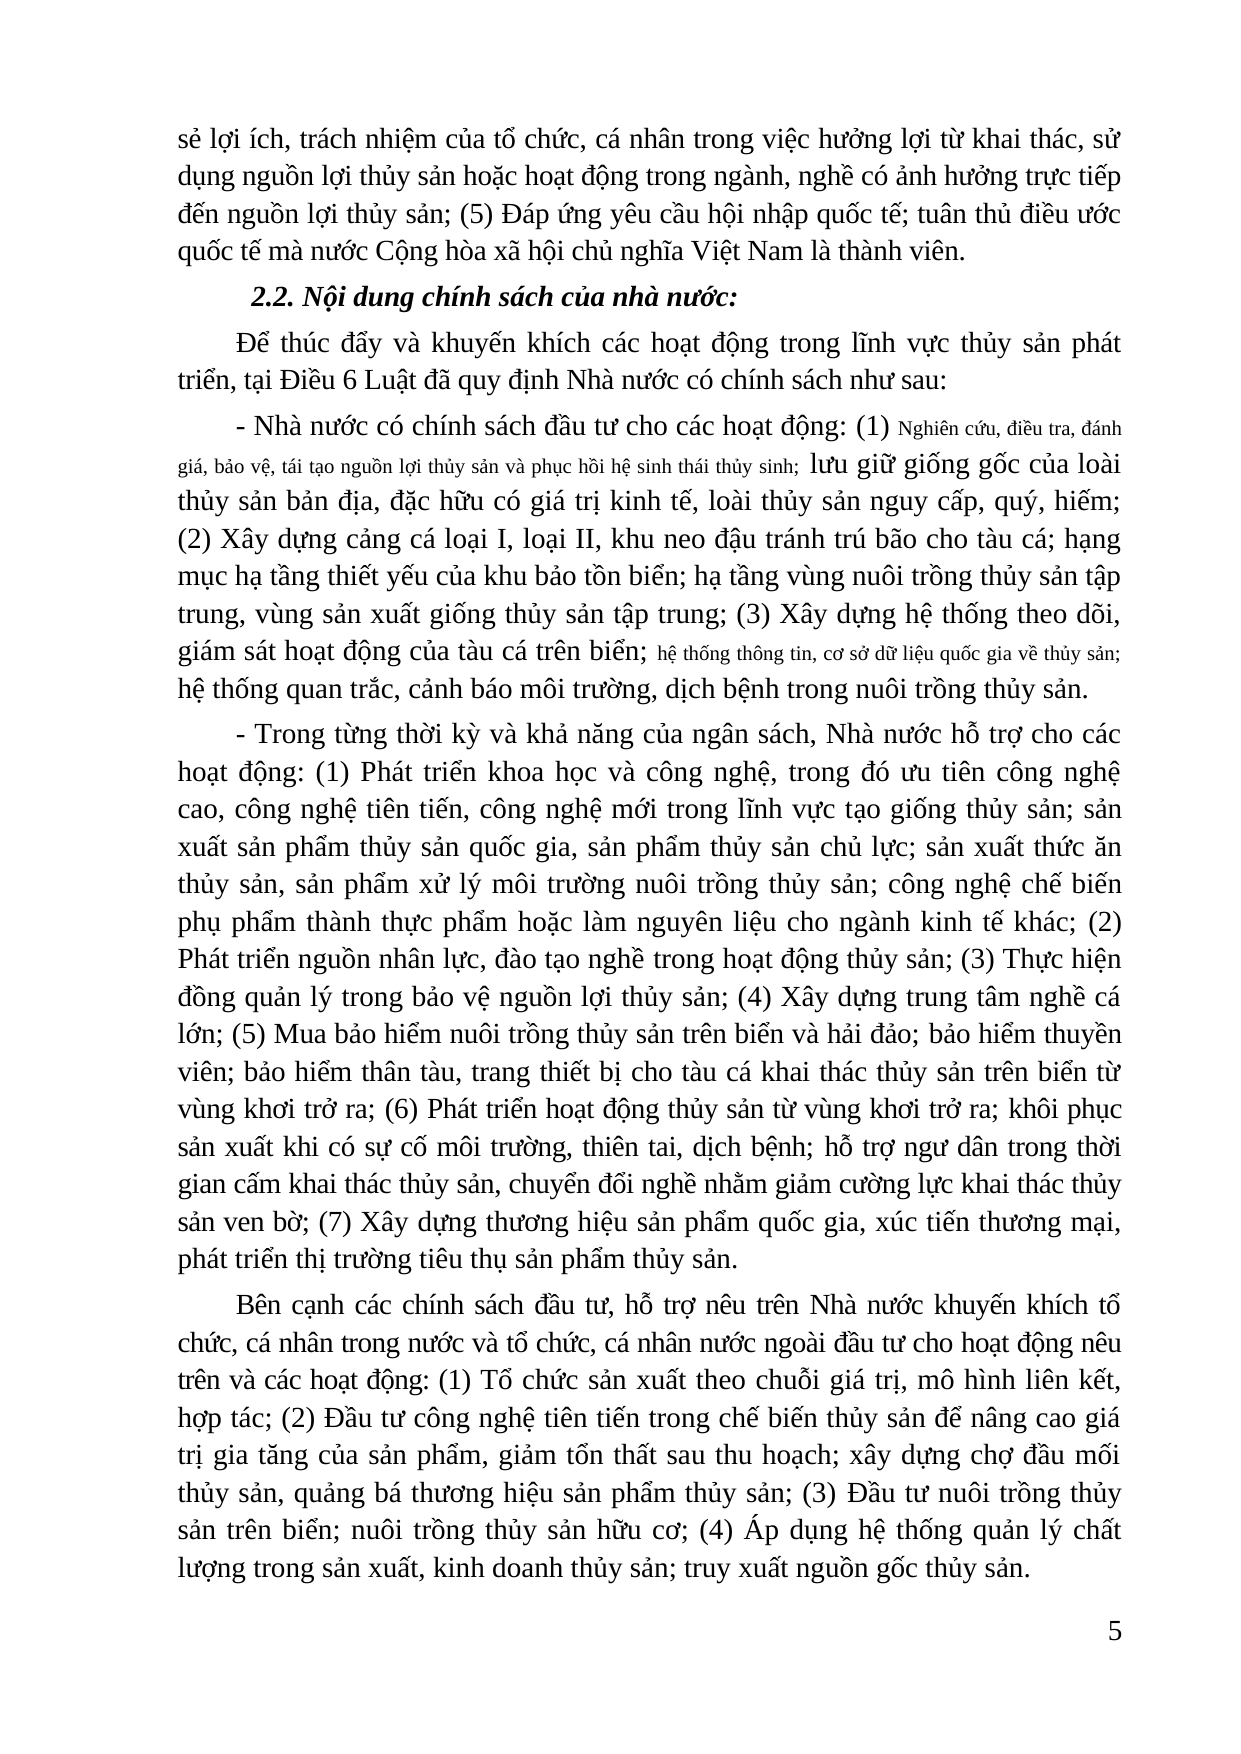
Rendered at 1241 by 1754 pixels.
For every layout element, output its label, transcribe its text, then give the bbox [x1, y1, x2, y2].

text Để thúc đẩy và khuyến khích các hoạt động trong lĩnh vực thủy sản phát triển, tại Điều 6 Luật đã quy định Nhà nước có chính sách như sau: [177, 322, 1122, 397]
text - Nhà nước có chính sách đầu tư cho các hoạt động: (1) Nghiên cứu, điều tra, đánh giá, bảo vệ, tái tạo nguồn lợi thủy sản và phục hồi hệ sinh thái thủy sinh; lưu giữ giống gốc của loài thủy sản bản địa, đặc hữu có giá trị kinh tế, loài thủy sản nguy cấp, quý, hiếm; (2) Xây dựng cảng cá loại I, loại II, khu neo đậu tránh trú bão cho tàu cá; hạng mục hạ tầng thiết yếu của khu bảo tồn biển; hạ tầng vùng nuôi trồng thủy sản tập trung, vùng sản xuất giống thủy sản tập trung; (3) Xây dựng hệ thống theo dõi, giám sát hoạt động của tàu cá trên biển; hệ thống thông tin, cơ sở dữ liệu quốc gia về thủy sản; hệ thống quan trắc, cảnh báo môi trường, dịch bệnh trong nuôi trồng thủy sản. [177, 406, 1122, 706]
text 2.2. Nội dung chính sách của nhà nước: [177, 276, 1122, 314]
text Bên cạnh các chính sách đầu tư, hỗ trợ nêu trên Nhà nước khuyến khích tổ chức, cá nhân trong nước và tổ chức, cá nhân nước ngoài đầu tư cho hoạt động nêu trên và các hoạt động: (1) Tổ chức sản xuất theo chuỗi giá trị, mô hình liên kết, hợp tác; (2) Đầu tư công nghệ tiên tiến trong chế biến thủy sản để nâng cao giá trị gia tăng của sản phẩm, giảm tổn thất sau thu hoạch; xây dựng chợ đầu mối thủy sản, quảng bá thương hiệu sản phẩm thủy sản; (3) Đầu tư nuôi trồng thủy sản trên biển; nuôi trồng thủy sản hữu cơ; (4) Áp dụng hệ thống quản lý chất lượng trong sản xuất, kinh doanh thủy sản; truy xuất nguồn gốc thủy sản. [177, 1285, 1122, 1585]
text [177, 118, 1122, 268]
text - Trong từng thời kỳ và khả năng của ngân sách, Nhà nước hỗ trợ cho các hoạt động: (1) Phát triển khoa học và công nghệ, trong đó ưu tiên công nghệ cao, công nghệ tiên tiến, công nghệ mới trong lĩnh vực tạo giống thủy sản; sản xuất sản phẩm thủy sản quốc gia, sản phẩm thủy sản chủ lực; sản xuất thức ăn thủy sản, sản phẩm xử lý môi trường nuôi trồng thủy sản; công nghệ chế biến phụ phẩm thành thực phẩm hoặc làm nguyên liệu cho ngành kinh tế khác; (2) Phát triển nguồn nhân lực, đào tạo nghề trong hoạt động thủy sản; (3) Thực hiện đồng quản lý trong bảo vệ nguồn lợi thủy sản; (4) Xây dựng trung tâm nghề cá lớn; (5) Mua bảo hiểm nuôi trồng thủy sản trên biển và hải đảo; bảo hiểm thuyền viên; bảo hiểm thân tàu, trang thiết bị cho tàu cá khai thác thủy sản trên biển từ vùng khơi trở ra; (6) Phát triển hoạt động thủy sản từ vùng khơi trở ra; khôi phục sản xuất khi có sự cố môi trường, thiên tai, dịch bệnh; hỗ trợ ngư dân trong thời gian cấm khai thác thủy sản, chuyển đổi nghề nhằm giảm cường lực khai thác thủy sản ven bờ; (7) Xây dựng thương hiệu sản phẩm quốc gia, xúc tiến thương mại, phát triển thị trường tiêu thụ sản phẩm thủy sản. [177, 714, 1122, 1276]
